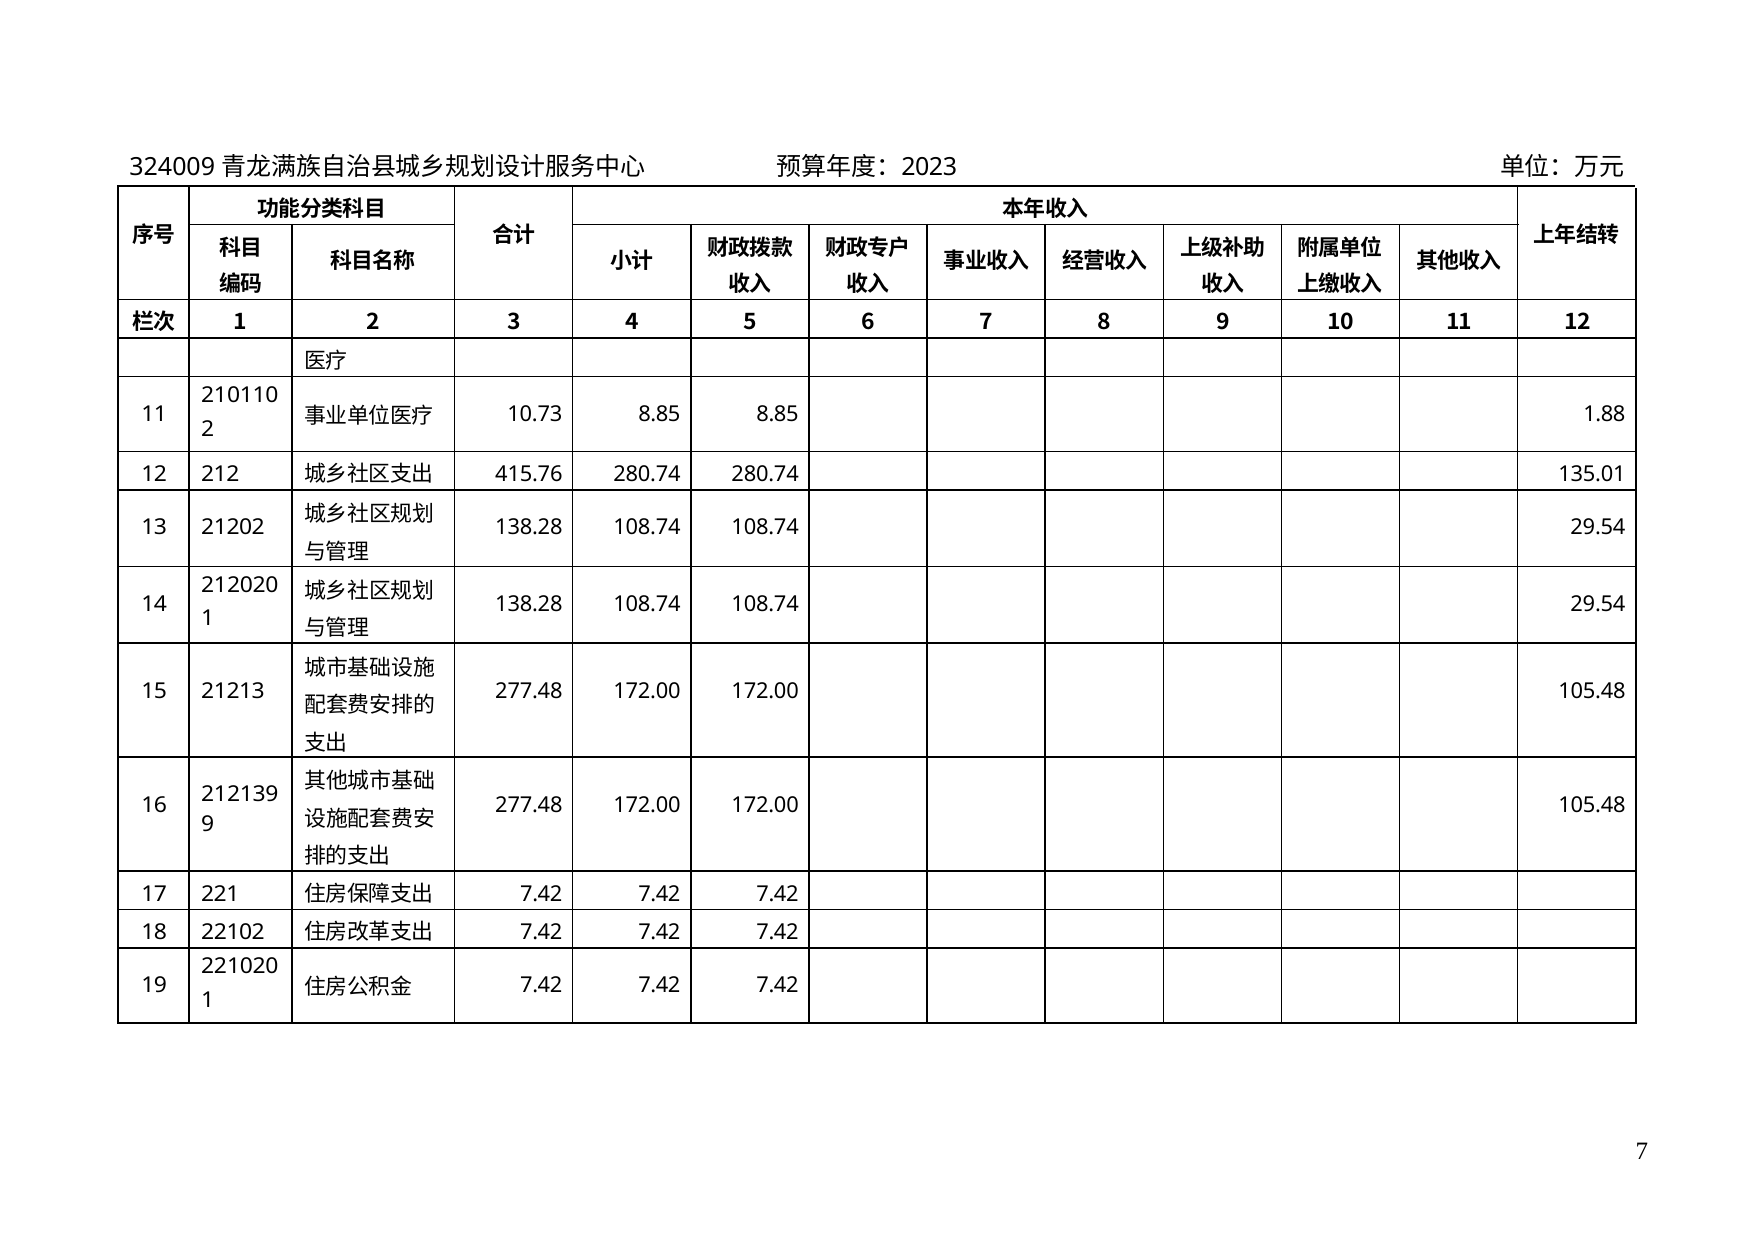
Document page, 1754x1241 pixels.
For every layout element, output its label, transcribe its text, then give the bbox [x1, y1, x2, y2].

table_cell [810, 567, 926, 642]
table_cell 7.42 [692, 910, 808, 947]
table_cell 277.48 [455, 644, 572, 756]
table_cell 210110 2 [190, 377, 291, 451]
table_cell 18 [119, 910, 188, 947]
table_cell 1 [190, 300, 291, 337]
table_cell [1164, 949, 1281, 1022]
table_cell 8 [1046, 300, 1163, 337]
table_header 功能分类科目 [190, 187, 454, 224]
table_cell 7.42 [573, 949, 690, 1022]
table_cell [1282, 377, 1399, 451]
table_cell 其他城市基础设施配套费安排的支出 [293, 758, 454, 870]
table_cell [810, 910, 926, 947]
table_cell 7.42 [455, 910, 572, 947]
table_cell [1282, 339, 1399, 376]
table_cell 108.74 [692, 567, 808, 642]
table_cell [1046, 758, 1163, 870]
table_cell 8.85 [573, 377, 690, 451]
table_cell 29.54 [1518, 491, 1635, 566]
table_cell [1164, 910, 1281, 947]
table_cell [810, 377, 926, 451]
table_cell 11 [1400, 300, 1517, 337]
table_cell 栏次 [119, 300, 188, 337]
table_cell [1282, 910, 1399, 947]
table_cell 1.88 [1518, 377, 1635, 451]
table_cell [928, 377, 1044, 451]
table_cell [928, 872, 1044, 909]
table_cell [1518, 949, 1635, 1022]
table_cell [1164, 567, 1281, 642]
table_cell 172.00 [692, 758, 808, 870]
table_cell [1400, 377, 1517, 451]
table_cell 138.28 [455, 491, 572, 566]
table_cell 280.74 [692, 452, 808, 489]
table_cell 12 [119, 452, 188, 489]
table_cell 城市基础设施配套费安排的支出 [293, 644, 454, 756]
table_cell 7.42 [573, 872, 690, 909]
table_cell [928, 758, 1044, 870]
table_cell [1282, 491, 1399, 566]
table_cell [810, 644, 926, 756]
table_cell 3 [455, 300, 572, 337]
table_cell 15 [119, 644, 188, 756]
table_cell 住房保障支出 [293, 872, 454, 909]
table_cell 7.42 [455, 872, 572, 909]
table_header 上年结转 [1518, 187, 1635, 299]
table_cell 7 [928, 300, 1044, 337]
table_cell [1046, 377, 1163, 451]
table_cell [810, 758, 926, 870]
table_cell [1046, 949, 1163, 1022]
table_cell 8.85 [692, 377, 808, 451]
table_cell 16 [119, 758, 188, 870]
table_cell [1518, 910, 1635, 947]
table_cell 221 [190, 872, 291, 909]
table_cell [928, 644, 1044, 756]
table_cell 108.74 [573, 567, 690, 642]
table_cell [573, 339, 690, 376]
table_cell 住房改革支出 [293, 910, 454, 947]
table_cell 6 [810, 300, 926, 337]
table_cell [810, 872, 926, 909]
table_cell [1164, 491, 1281, 566]
table_cell 280.74 [573, 452, 690, 489]
table_header 本年收入 [573, 187, 1517, 224]
table_cell [1400, 339, 1517, 376]
table_cell 19 [119, 949, 188, 1022]
table_cell 科目名称 [293, 225, 454, 299]
table_cell 上级补助 收入 [1164, 225, 1281, 299]
table_cell 7.42 [692, 949, 808, 1022]
table_cell [1400, 452, 1517, 489]
table_cell [1282, 949, 1399, 1022]
table_cell [928, 339, 1044, 376]
table_cell [190, 339, 291, 376]
table_cell [928, 949, 1044, 1022]
table_cell 4 [573, 300, 690, 337]
table_cell [928, 567, 1044, 642]
table_cell 城乡社区规划与管理 [293, 491, 454, 566]
table_cell [1518, 339, 1635, 376]
table_cell 212020 1 [190, 567, 291, 642]
table_cell 11 [119, 377, 188, 451]
table_cell 7.42 [455, 949, 572, 1022]
table_cell 医疗 [293, 339, 454, 376]
table_cell [1164, 339, 1281, 376]
table_cell [1046, 339, 1163, 376]
table_cell 经营收入 [1046, 225, 1163, 299]
table_cell 138.28 [455, 567, 572, 642]
table_cell [1282, 452, 1399, 489]
table_cell [1046, 872, 1163, 909]
table_cell [1282, 644, 1399, 756]
table_header 序号 [119, 187, 188, 299]
table_cell [1046, 491, 1163, 566]
table_cell 住房公积金 [293, 949, 454, 1022]
table_cell [1400, 758, 1517, 870]
table_cell 其他收入 [1400, 225, 1517, 299]
table_cell 5 [692, 300, 808, 337]
table_cell [692, 339, 808, 376]
table_cell 172.00 [692, 644, 808, 756]
table_cell [455, 339, 572, 376]
table_cell [1164, 644, 1281, 756]
table_cell [1400, 567, 1517, 642]
table_cell [1164, 377, 1281, 451]
table_cell [1518, 872, 1635, 909]
table_cell 城乡社区规划与管理 [293, 567, 454, 642]
table_cell [810, 339, 926, 376]
table_cell [810, 491, 926, 566]
table_cell 108.74 [692, 491, 808, 566]
table_cell [1400, 491, 1517, 566]
table_cell 9 [1164, 300, 1281, 337]
table_cell 277.48 [455, 758, 572, 870]
table_cell [810, 452, 926, 489]
table_cell 172.00 [573, 758, 690, 870]
table_cell 7.42 [573, 910, 690, 947]
table_cell 105.48 [1518, 644, 1635, 756]
table_cell [1164, 758, 1281, 870]
table_cell [1046, 567, 1163, 642]
table_cell [1400, 949, 1517, 1022]
table_cell 221020 1 [190, 949, 291, 1022]
table_cell 12 [1518, 300, 1635, 337]
table_cell [1046, 910, 1163, 947]
table_cell [1282, 567, 1399, 642]
table_cell 附属单位 上缴收入 [1282, 225, 1399, 299]
table_cell 22102 [190, 910, 291, 947]
table_cell [928, 452, 1044, 489]
table_cell 财政拨款 收入 [692, 225, 808, 299]
table_cell 10 [1282, 300, 1399, 337]
table_cell [928, 491, 1044, 566]
table_cell 108.74 [573, 491, 690, 566]
table_cell [1164, 872, 1281, 909]
table_cell [119, 339, 188, 376]
table_cell [1046, 452, 1163, 489]
table_cell 21202 [190, 491, 291, 566]
table_cell 财政专户 收入 [810, 225, 926, 299]
table_cell 7.42 [692, 872, 808, 909]
table_cell 10.73 [455, 377, 572, 451]
table_cell [1400, 644, 1517, 756]
table_cell [810, 949, 926, 1022]
table_cell [1164, 452, 1281, 489]
table_cell [1046, 644, 1163, 756]
table_cell [1282, 758, 1399, 870]
table_cell 212139 9 [190, 758, 291, 870]
table_cell 212 [190, 452, 291, 489]
table_cell 事业单位医疗 [293, 377, 454, 451]
table_cell 172.00 [573, 644, 690, 756]
table_cell 21213 [190, 644, 291, 756]
table_cell 事业收入 [928, 225, 1044, 299]
table_cell [1400, 910, 1517, 947]
table_cell 415.76 [455, 452, 572, 489]
table_cell 29.54 [1518, 567, 1635, 642]
table_cell 14 [119, 567, 188, 642]
table_cell 小计 [573, 225, 690, 299]
table_cell 135.01 [1518, 452, 1635, 489]
table_cell 城乡社区支出 [293, 452, 454, 489]
table_cell [1400, 872, 1517, 909]
table_cell 2 [293, 300, 454, 337]
table_header 合计 [455, 187, 572, 299]
table_cell 17 [119, 872, 188, 909]
table_cell 科目 编码 [190, 225, 291, 299]
table_cell [928, 910, 1044, 947]
table_cell 105.48 [1518, 758, 1635, 870]
table_cell [1282, 872, 1399, 909]
table_cell 13 [119, 491, 188, 566]
